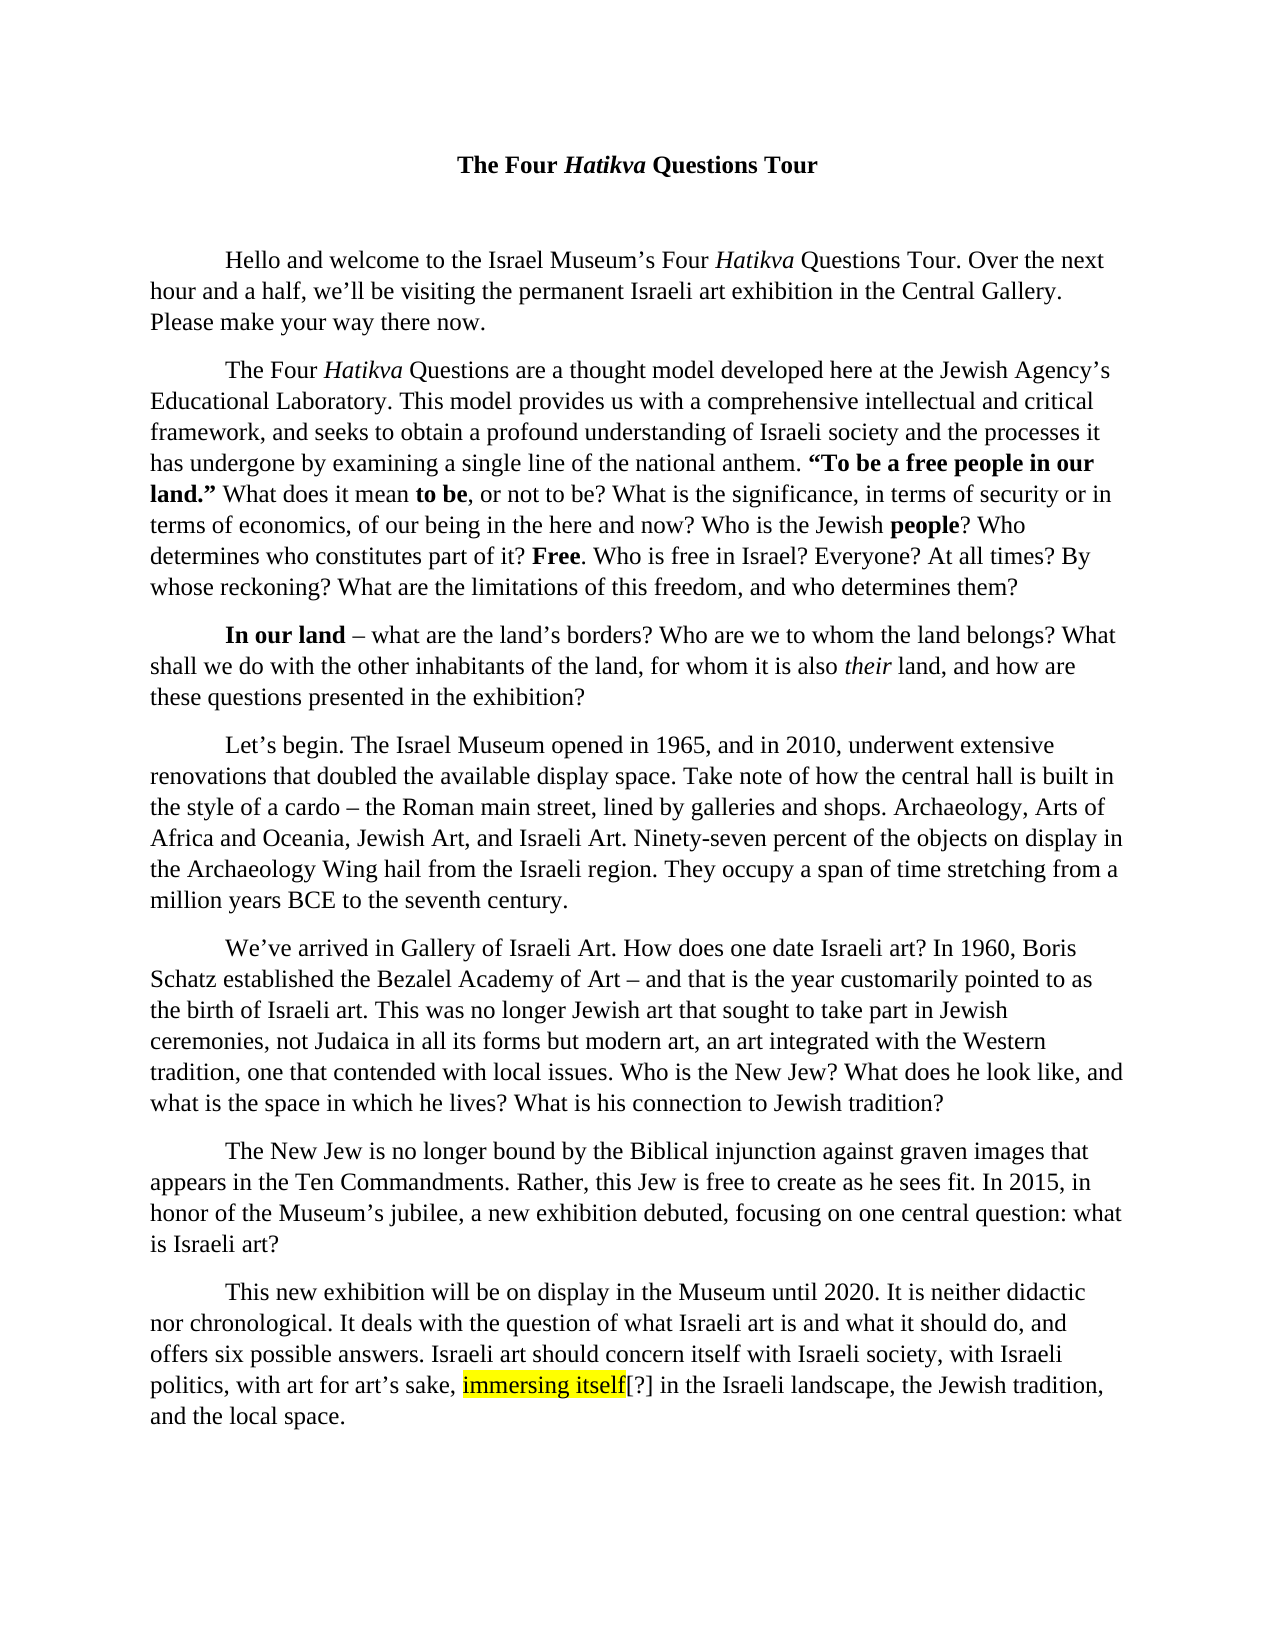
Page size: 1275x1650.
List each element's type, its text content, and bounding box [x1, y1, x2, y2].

text In our land – what are the land’s borders? Who are we to whom the land belongs? What shall we do with the other inhabitants of the land, for whom it is also their land, and how are these questions presented in the exhibition? [150, 620, 1125, 711]
text This new exhibition will be on display in the Museum until 2020. It is neither didactic nor chronological. It deals with the question of what Israeli art is and what it should do, and offers six possible answers. Israeli art should concern itself with Israeli society, with Israeli politics, with art for art’s sake, immersing itself[?] in the Israeli landscape, the Jewish tradition, and the local space. [150, 1277, 1125, 1429]
text Let’s begin. The Israel Museum opened in 1965, and in 2010, underwent extensive renovations that doubled the available display space. Take note of how the central hall is built in the style of a cardo – the Roman main street, lined by galleries and shops. Archaeology, Arts of Africa and Oceania, Jewish Art, and Israeli Art. Ninety-seven percent of the objects on display in the Archaeology Wing hail from the Israeli region. They occupy a span of time stretching from a million years BCE to the seventh century. [150, 730, 1125, 914]
text Hello and welcome to the Israel Museum’s Four Hatikva Questions Tour. Over the next hour and a half, we’ll be visiting the permanent Israeli art exhibition in the Central Gallery. Please make your way there now. [150, 245, 1125, 336]
text We’ve arrived in Gallery of Israeli Art. How does one date Israeli art? In 1960, Boris Schatz established the Bezalel Academy of Art – and that is the year customarily pointed to as the birth of Israeli art. This was no longer Jewish art that sought to take part in Jewish ceremonies, not Judaica in all its forms but modern art, an art integrated with the Western tradition, one that contended with local issues. Who is the New Jew? What does he look like, and what is the space in which he lives? What is his connection to Jewish tradition? [150, 933, 1125, 1117]
text The New Jew is no longer bound by the Biblical injunction against graven images that appears in the Ten Commandments. Rather, this Jew is free to create as he sees fit. In 2015, in honor of the Museum’s jubilee, a new exhibition debuted, focusing on one central question: what is Israeli art? [150, 1136, 1125, 1258]
text The Four Hatikva Questions Tour [150, 150, 1125, 179]
text The Four Hatikva Questions are a thought model developed here at the Jewish Agency’s Educational Laboratory. This model provides us with a comprehensive intellectual and critical framework, and seeks to obtain a profound understanding of Israeli society and the processes it has undergone by examining a single line of the national anthem. “To be a free people in our land.” What does it mean to be, or not to be? What is the significance, in terms of security or in terms of economics, of our being in the here and now? Who is the Jewish people? Who determines who constitutes part of it? Free. Who is free in Israel? Everyone? At all times? By whose reckoning? What are the limitations of this freedom, and who determines them? [150, 355, 1125, 601]
